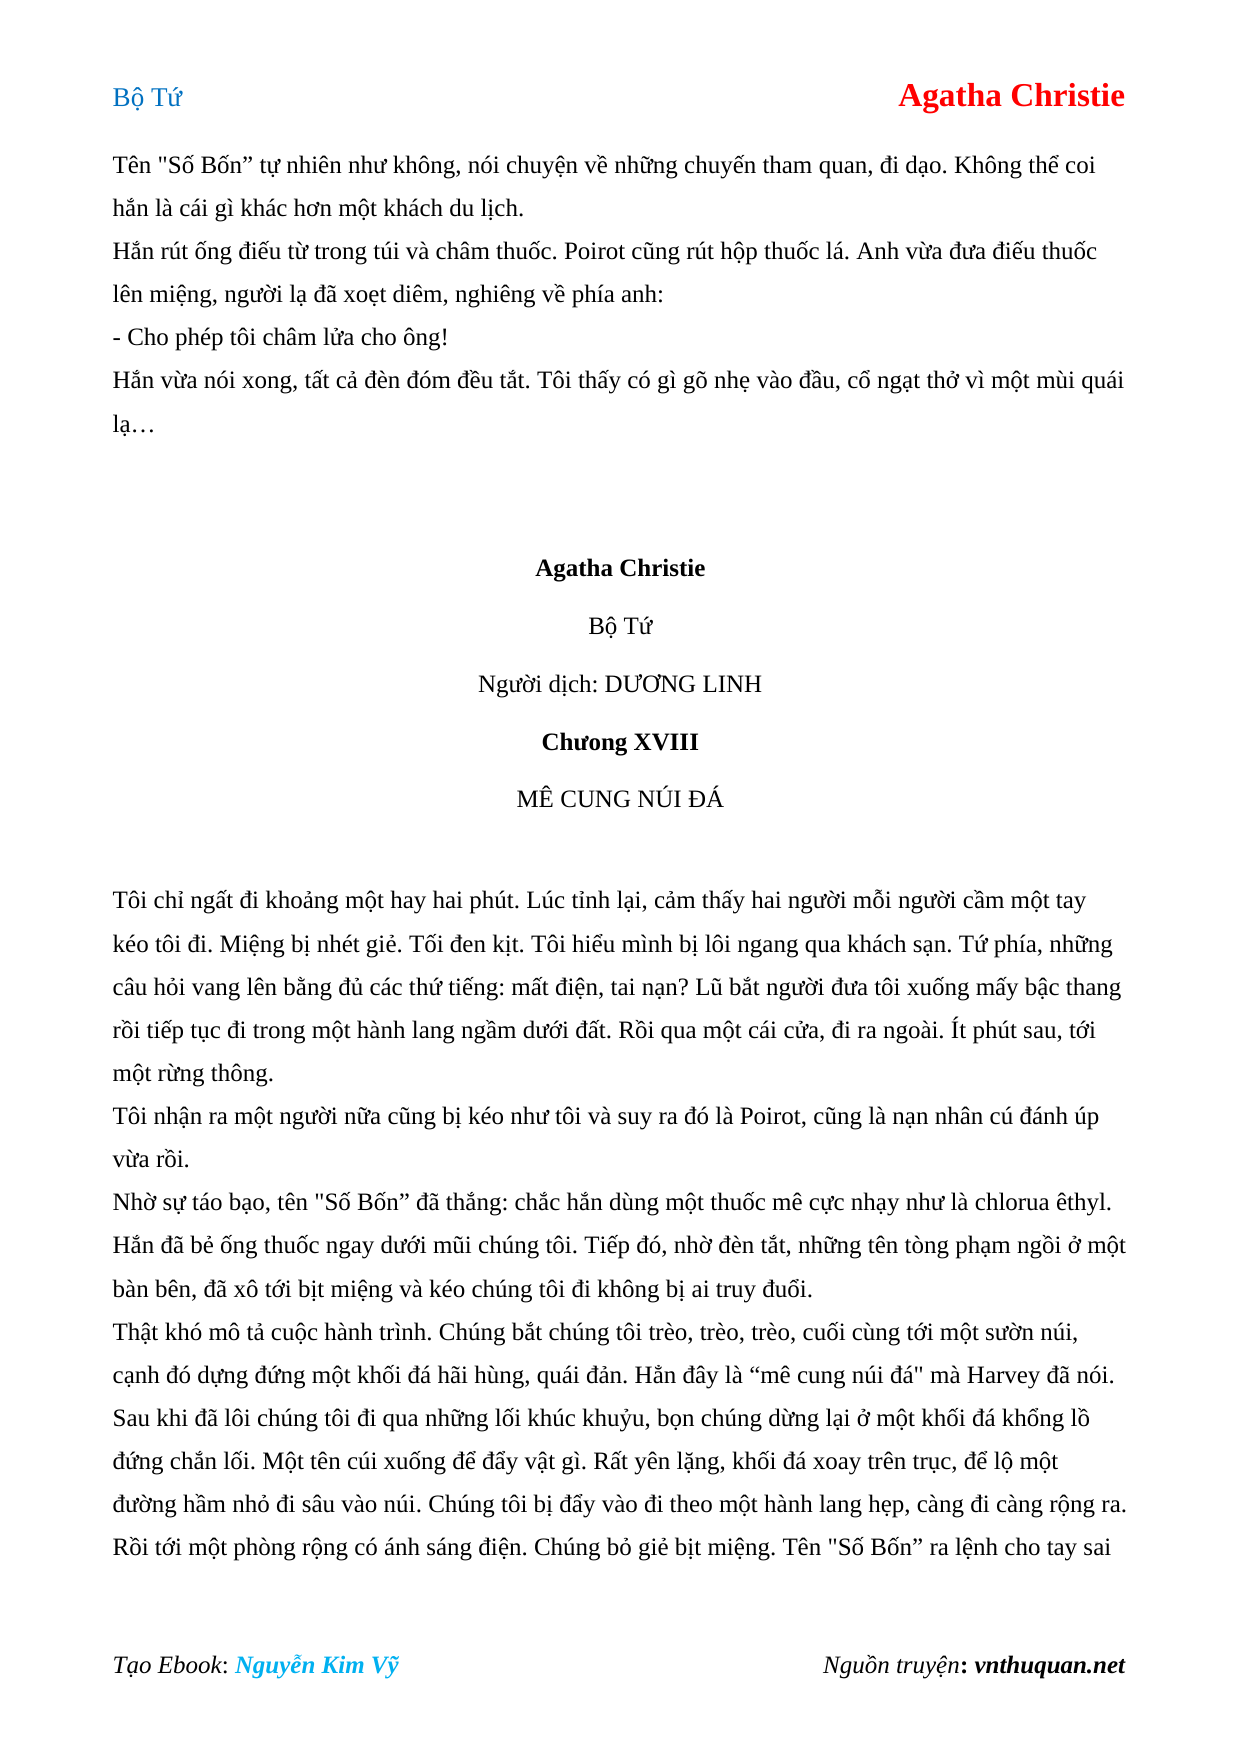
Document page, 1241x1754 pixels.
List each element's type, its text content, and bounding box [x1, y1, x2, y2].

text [112, 150, 1128, 481]
text Người dịch: DƯƠNG LINH [112, 669, 1128, 697]
text Chưong XVIII [112, 727, 1128, 755]
text MÊ CUNG NÚI ĐÁ [112, 784, 1128, 813]
text Bộ Tứ [112, 611, 1128, 639]
text Agatha Christie [112, 553, 1128, 582]
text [112, 842, 1128, 1561]
